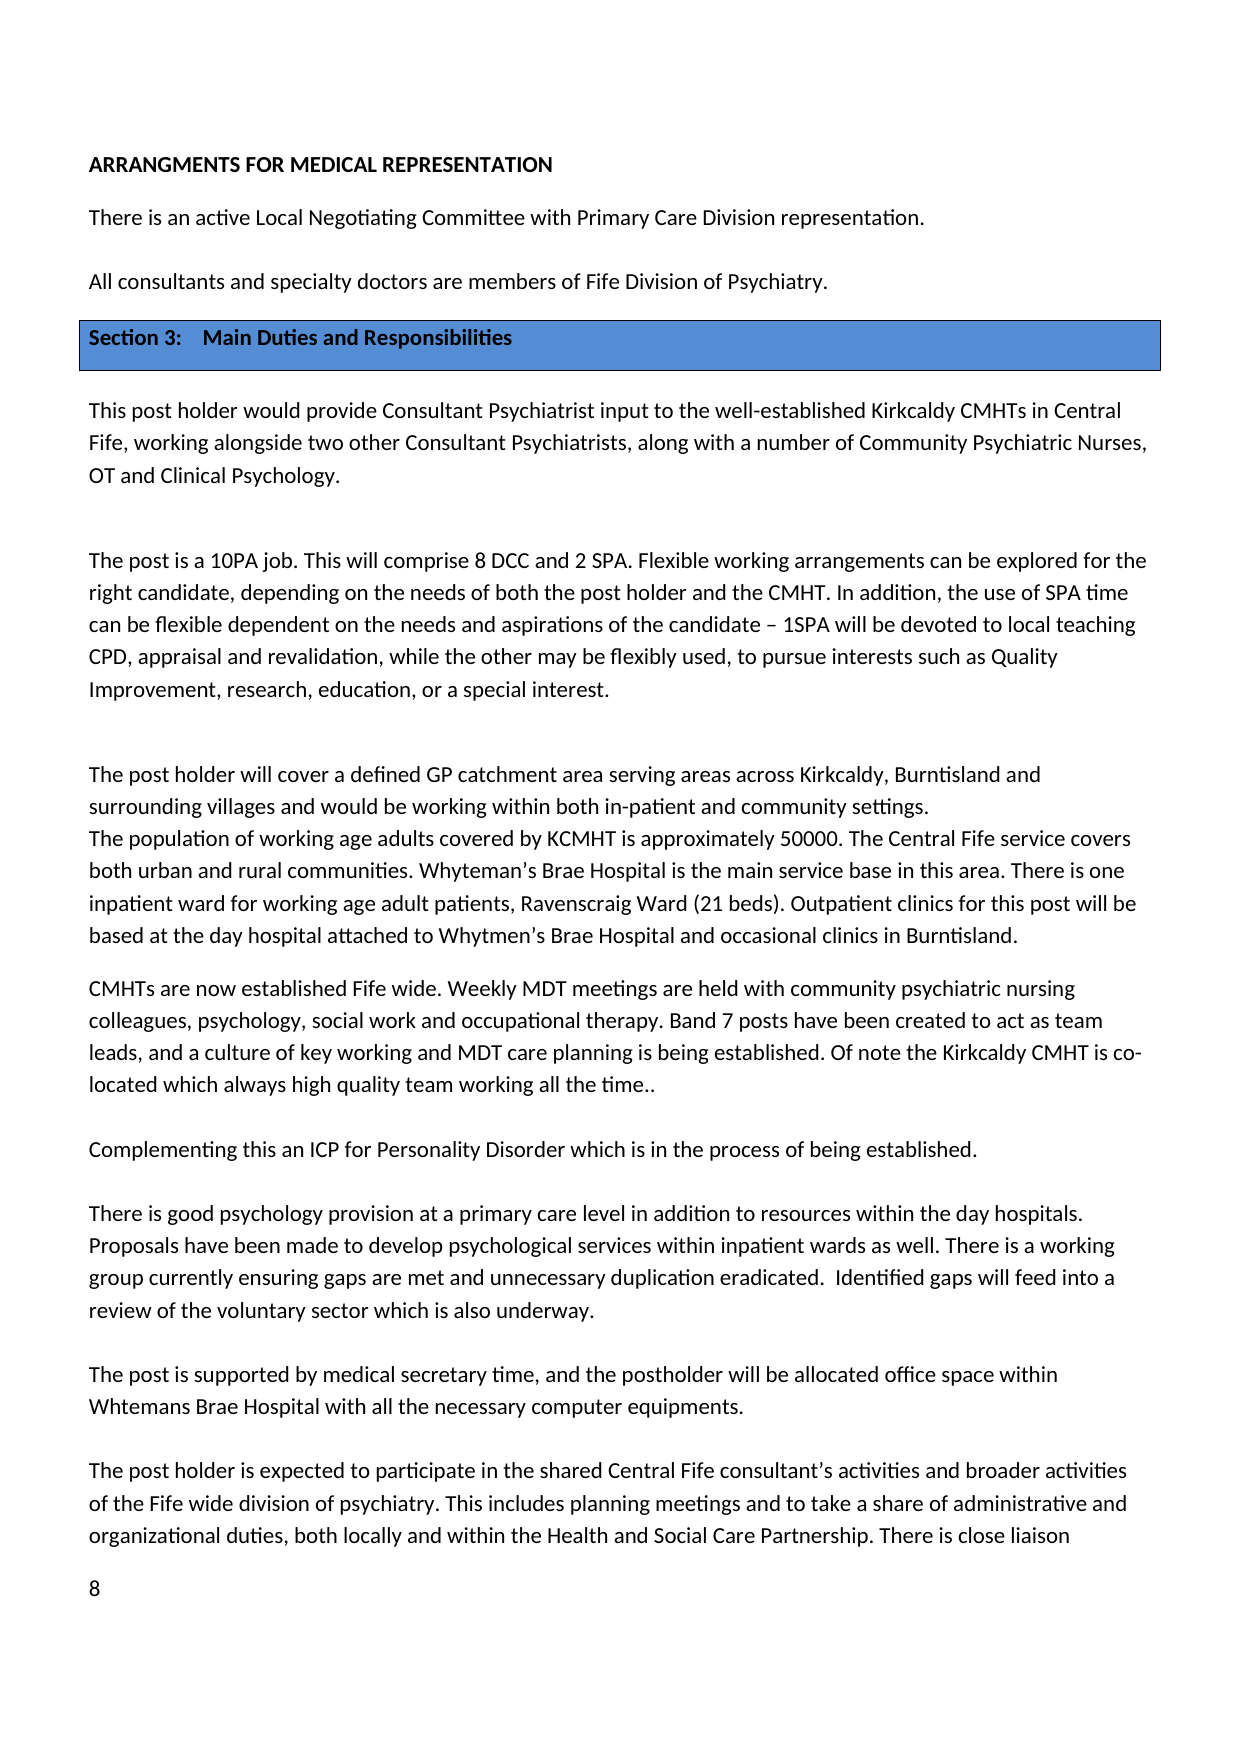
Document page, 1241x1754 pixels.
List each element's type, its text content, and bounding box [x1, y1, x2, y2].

text The post is supported by medical secretary time, and the postholder will be allocated office space within Whtemans Brae Hospital with all the necessary computer equipments. [89, 1360, 1152, 1420]
text Section 3: Main Duties and Responsibilities [80, 321, 1160, 370]
subtitle The post holder will cover a defined GP catchment area serving areas across Kirkcaldy, Burntisland and surrounding villages and would be working within both in-patient and community settings. [89, 760, 1152, 820]
text There is an active Local Negotiating Committee with Primary Care Division representation. All consultants and specialty doctors are members of Fife Division of Psychiatry. [89, 203, 1152, 295]
subtitle This post holder would provide Consultant Psychiatrist input to the well-established Kirkcaldy CMHTs in Central Fife, working alongside two other Consultant Psychiatrists, along with a number of Community Psychiatric Nurses, OT and Clinical Psychology. [89, 396, 1152, 489]
text There is good psychology provision at a primary care level in addition to resources within the day hospitals. Proposals have been made to develop psychological services within inpatient wards as well. There is a working group currently ensuring gaps are met and unnecessary duplication eradicated. Identified gaps will feed into a review of the voluntary sector which is also underway. [89, 1199, 1152, 1324]
subtitle The post is a 10PA job. This will comprise 8 DCC and 2 SPA. Flexible working arrangements can be explored for the right candidate, depending on the needs of both the post holder and the CMHT. In addition, the use of SPA time can be flexible dependent on the needs and aspirations of the candidate – 1SPA will be devoted to local teaching CPD, appraisal and revalidation, while the other may be flexibly used, to pursue interests such as Quality Improvement, research, education, or a special interest. [89, 546, 1152, 703]
text ARRANGMENTS FOR MEDICAL REPRESENTATION [89, 150, 1152, 178]
text CMHTs are now established Fife wide. Weekly MDT meetings are held with community psychiatric nursing colleagues, psychology, social work and occupational therapy. Band 7 posts have been created to act as team leads, and a culture of key working and MDT care planning is being established. Of note the Kirkcaldy CMHT is co-located which always high quality team working all the time.. [89, 974, 1152, 1098]
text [89, 1457, 1152, 1549]
text Complementing this an ICP for Personality Disorder which is in the process of being established. [89, 1135, 1152, 1163]
text The population of working age adults covered by KCMHT is approximately 50000. The Central Fife service covers both urban and rural communities. Whyteman’s Brae Hospital is the main service base in this area. There is one inpatient ward for working age adult patients, Ravenscraig Ward (21 beds). Outpatient clinics for this post will be based at the day hospital attached to Whytmen’s Brae Hospital and occasional clinics in Burntisland. [89, 824, 1152, 949]
